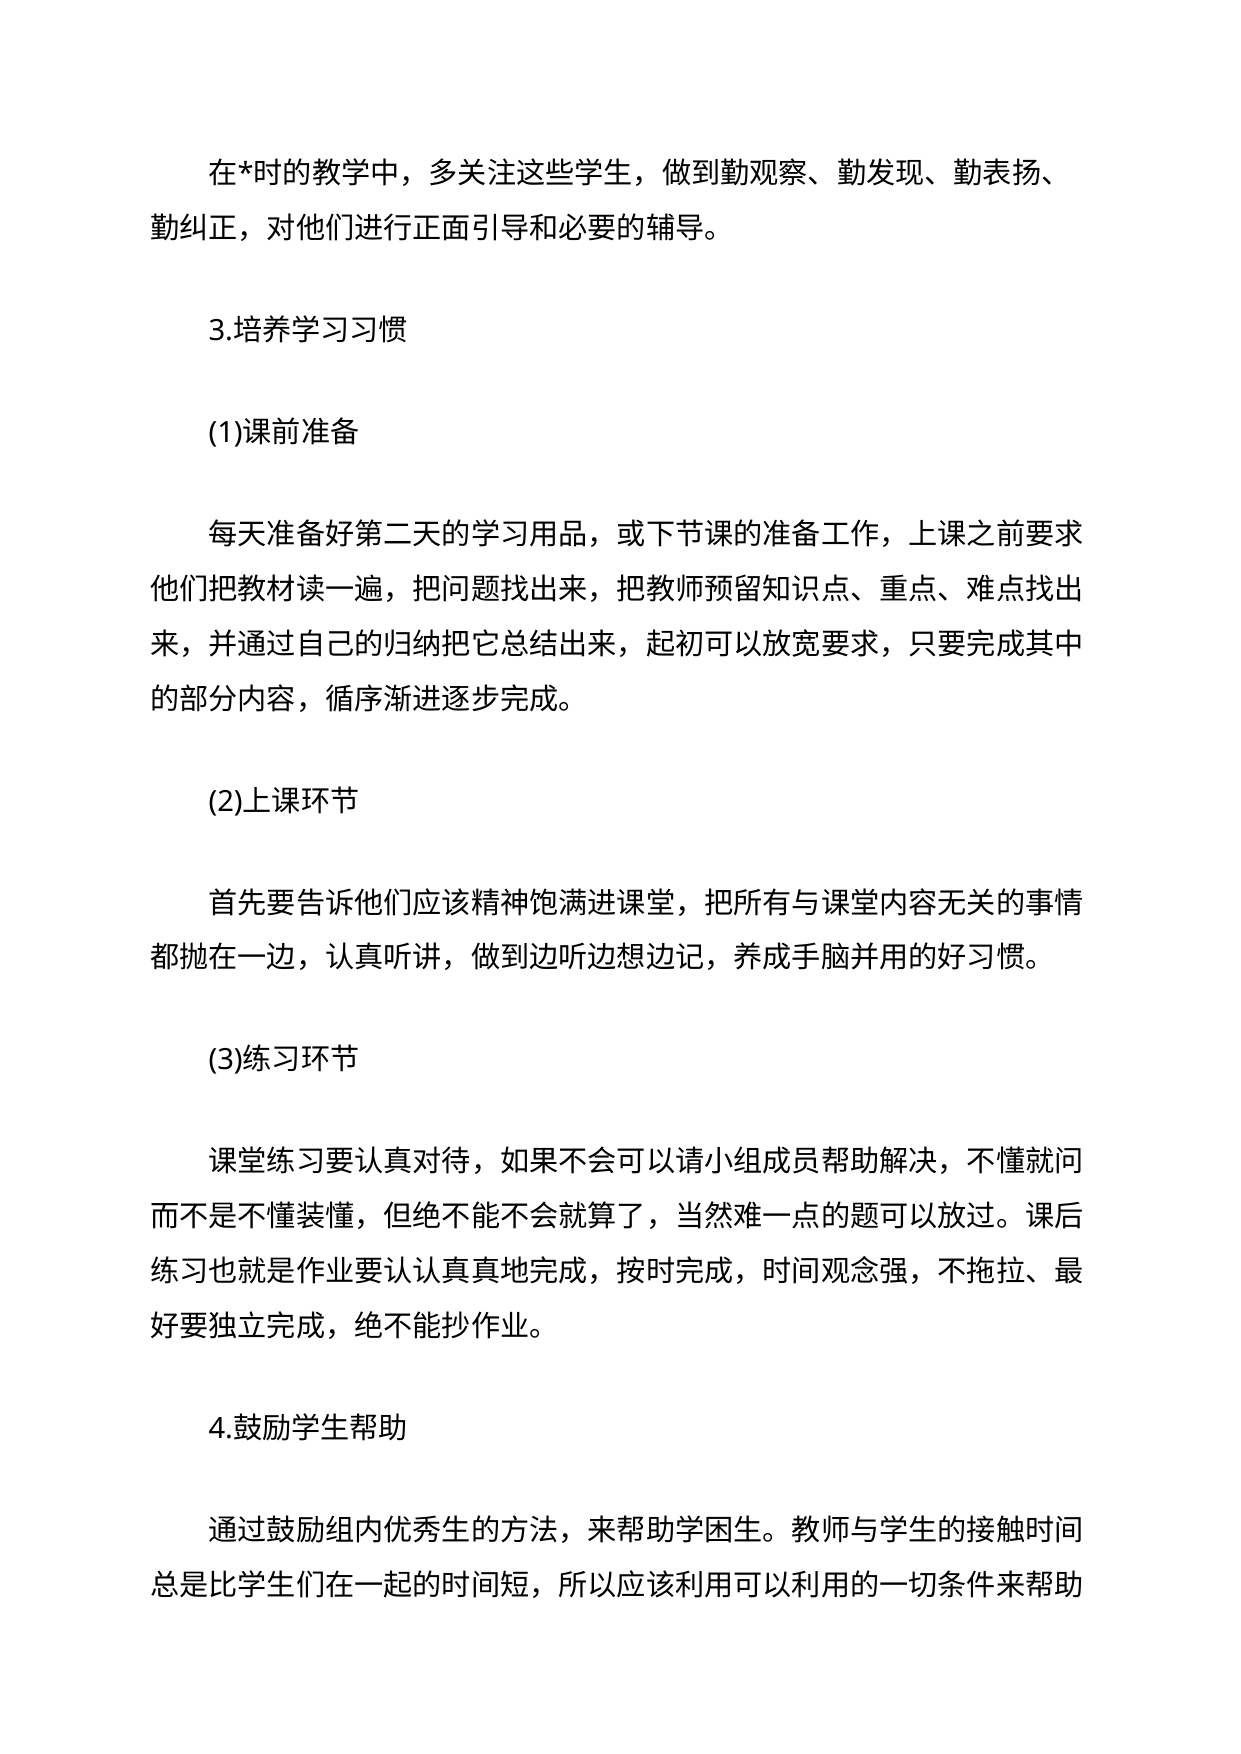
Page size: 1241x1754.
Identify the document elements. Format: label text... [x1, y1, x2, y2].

text 首先要告诉他们应该精神饱满进课堂，把所有与课堂内容无关的事情都抛在一边，认真听讲，做到边听边想边记，养成手脑并用的好习惯。 [150, 879, 1090, 976]
text 4.鼓励学生帮助 [150, 1404, 1090, 1447]
text 课堂练习要认真对待，如果不会可以请小组成员帮助解决，不懂就问而不是不懂装懂，但绝不能不会就算了，当然难一点的题可以放过。课后练习也就是作业要认认真真地完成，按时完成，时间观念强，不拖拉、最好要独立完成，绝不能抄作业。 [150, 1138, 1090, 1345]
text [150, 1506, 1090, 1603]
text 在*时的教学中，多关注这些学生，做到勤观察、勤发现、勤表扬、勤纠正，对他们进行正面引导和必要的辅导。 [150, 150, 1090, 247]
text (2)上课环节 [150, 777, 1090, 819]
text 3.培养学习习惯 [150, 307, 1090, 349]
text (3)练习环节 [150, 1036, 1090, 1078]
text 每天准备好第二天的学习用品，或下节课的准备工作，上课之前要求他们把教材读一遍，把问题找出来，把教师预留知识点、重点、难点找出来，并通过自己的归纳把它总结出来，起初可以放宽要求，只要完成其中的部分内容，循序渐进逐步完成。 [150, 511, 1090, 718]
text (1)课前准备 [150, 409, 1090, 451]
